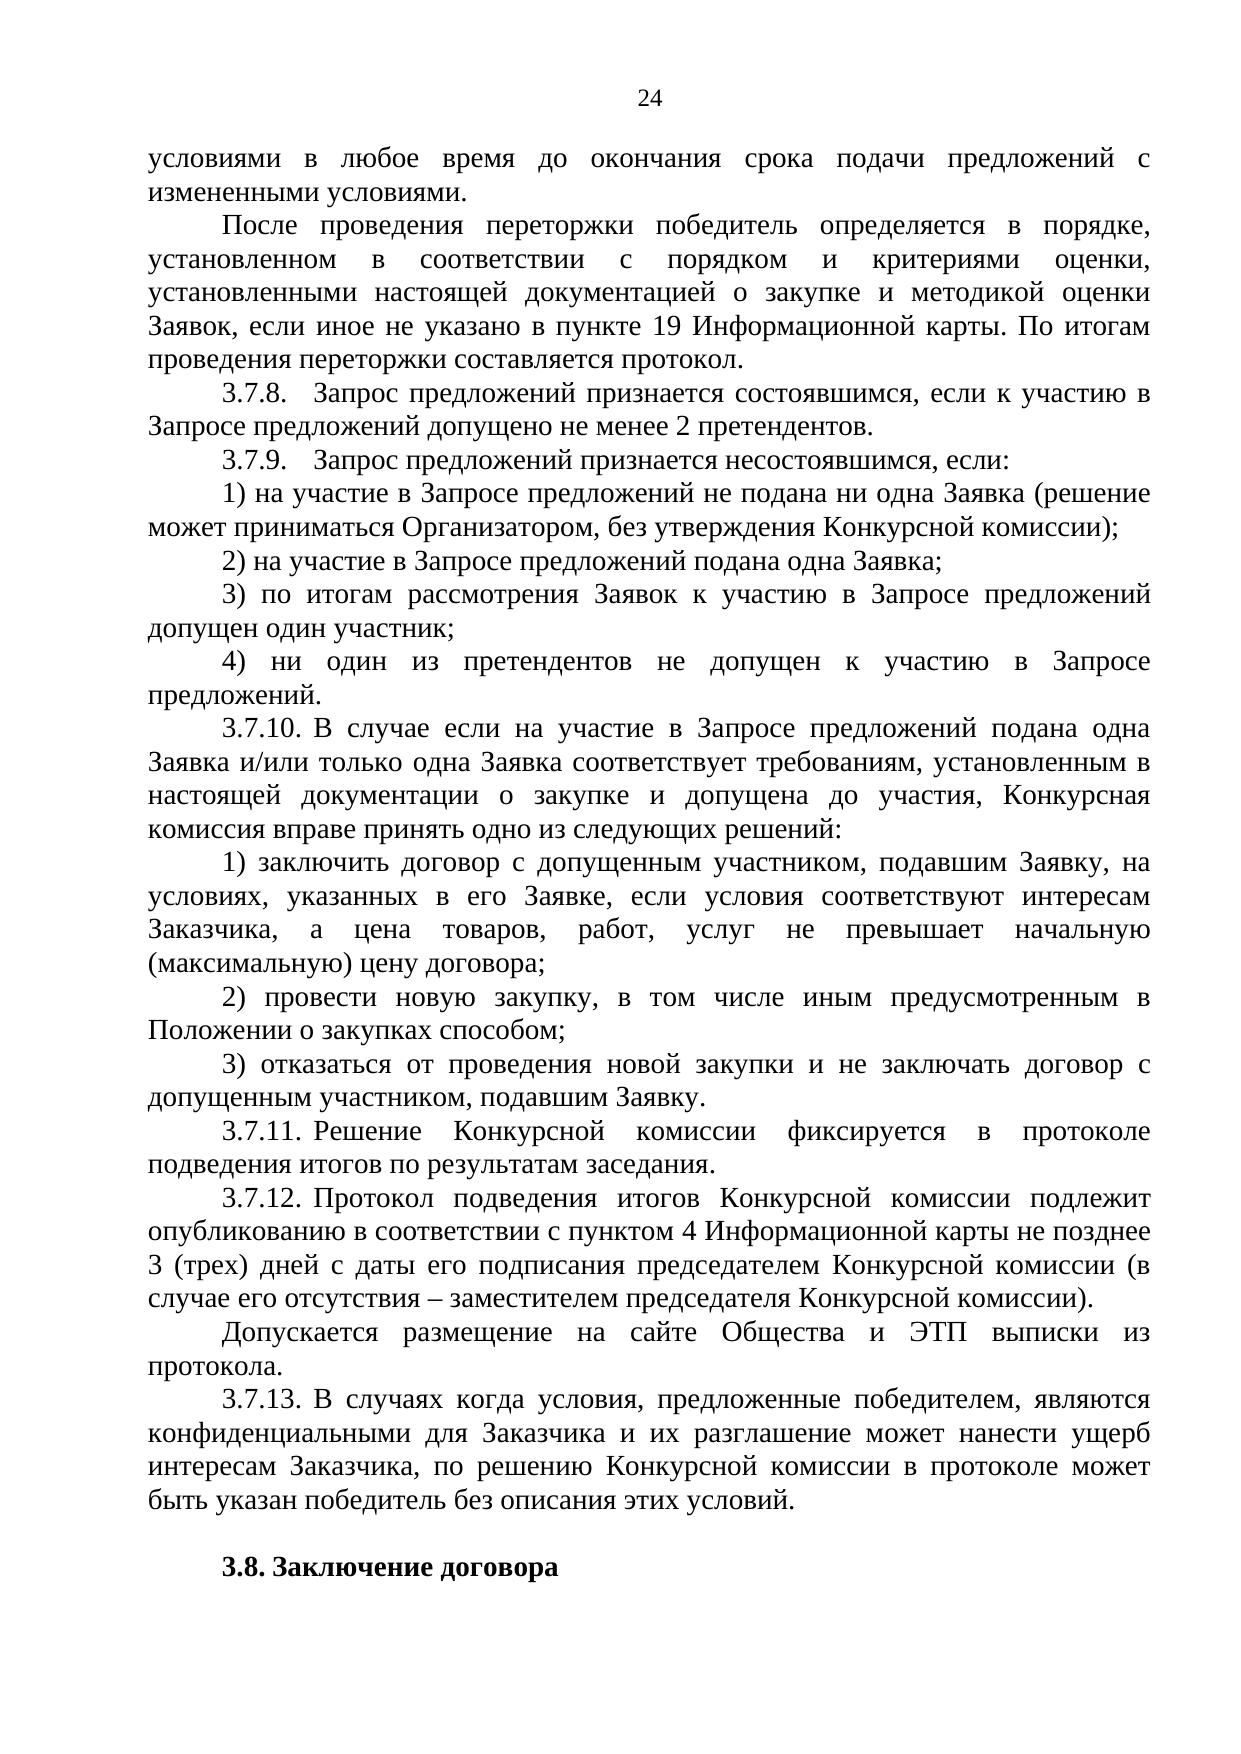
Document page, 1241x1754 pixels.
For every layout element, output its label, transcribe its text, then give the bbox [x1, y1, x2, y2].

list Протокол подведения итогов Конкурсной комиссии подлежит опубликованию в соответствии с пунктом 4 Информационной карты не позднее 3 (трех) дней с даты его подписания председателем Конкурсной комиссии (в случае его отсутствия – заместителем председателя Конкурсной комиссии). [148, 1180, 1152, 1314]
text 1) на участие в Запросе предложений не подана ни одна Заявка (решение может приниматься Организатором, без утверждения Конкурсной комиссии); [148, 476, 1152, 543]
text После проведения переторжки победитель определяется в порядке, установленном в соответствии с порядком и критериями оценки, установленными настоящей документацией о закупке и методикой оценки Заявок, если иное не указано в пункте 19 Информационной карты. По итогам проведения переторжки составляется протокол. [148, 207, 1152, 375]
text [148, 140, 1152, 207]
text Допускается размещение на сайте Общества и ЭТП выписки из протокола. [148, 1314, 1152, 1381]
list Запрос предложений признается несостоявшимся, если: [148, 442, 1152, 476]
list Запрос предложений признается состоявшимся, если к участию в Запросе предложений допущено не менее 2 претендентов. [148, 375, 1152, 442]
text 1) заключить договор с допущенным участником, подавшим Заявку, на условиях, указанных в его Заявке, если условия соответствуют интересам Заказчика, а цена товаров, работ, услуг не превышает начальную (максимальную) цену договора; [148, 844, 1152, 979]
text 2) провести новую закупку, в том числе иным предусмотренным в Положении о закупках способом; [148, 979, 1152, 1046]
list В случаях когда условия, предложенные победителем, являются конфиденциальными для Заказчика и их разглашение может нанести ущерб интересам Заказчика, по решению Конкурсной комиссии в протоколе может быть указан победитель без описания этих условий. [148, 1381, 1152, 1515]
list Решение Конкурсной комиссии фиксируется в протоколе подведения итогов по результатам заседания. [148, 1113, 1152, 1180]
list Заключение договора [148, 1549, 1152, 1582]
text 2) на участие в Запросе предложений подана одна Заявка; [148, 543, 1152, 576]
text 3) по итогам рассмотрения Заявок к участию в Запросе предложений допущен один участник; [148, 576, 1152, 643]
list В случае если на участие в Запросе предложений подана одна Заявка и/или только одна Заявка соответствует требованиям, установленным в настоящей документации о закупке и допущена до участия, Конкурсная комиссия вправе принять одно из следующих решений: [148, 710, 1152, 844]
text 3) отказаться от проведения новой закупки и не заключать договор с допущенным участником, подавшим Заявку. [148, 1046, 1152, 1113]
text 4) ни один из претендентов не допущен к участию в Запросе предложений. [148, 643, 1152, 710]
